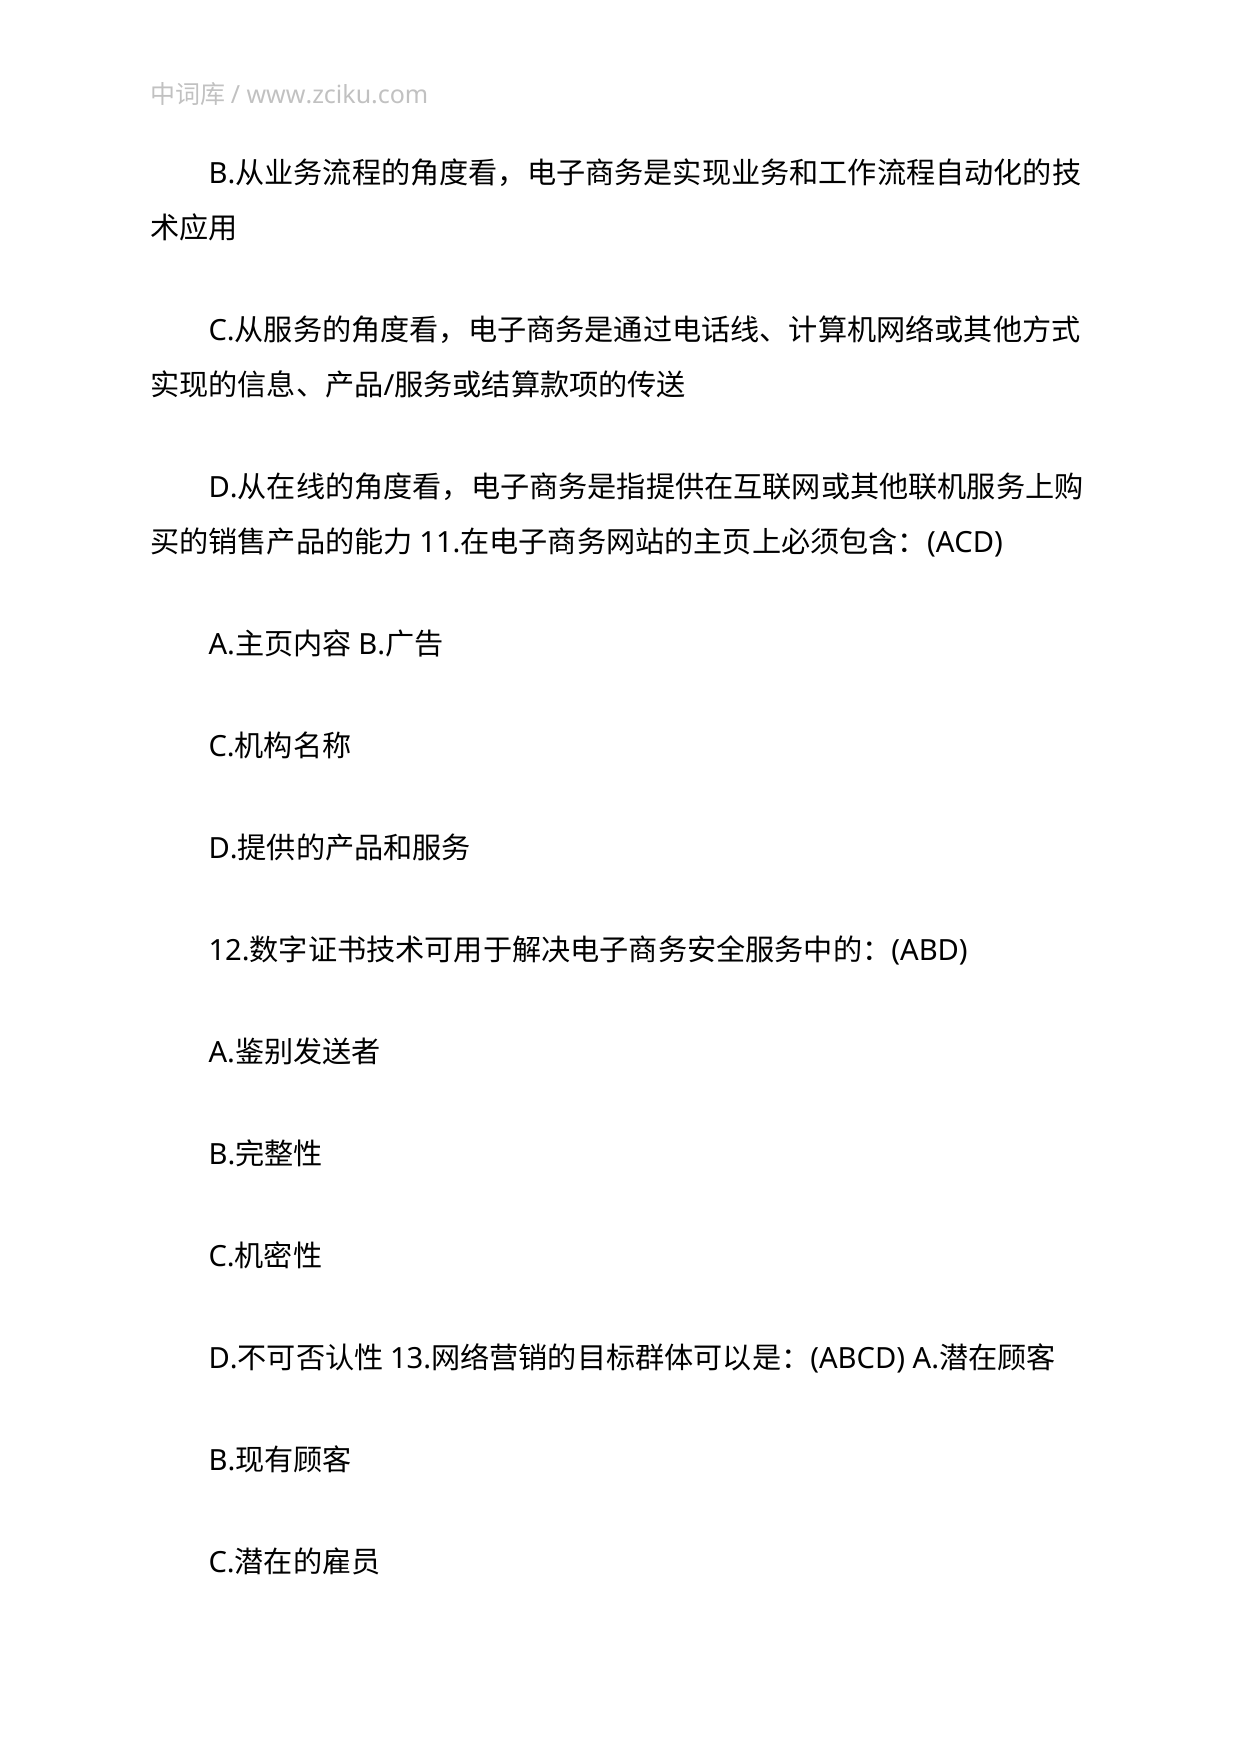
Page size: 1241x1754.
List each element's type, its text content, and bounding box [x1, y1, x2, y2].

text B.完整性 [150, 1131, 1090, 1173]
text C.机密性 [150, 1233, 1090, 1275]
text C.潜在的雇员 [150, 1538, 1090, 1581]
text 12.数字证书技术可用于解决电子商务安全服务中的：(ABD) [150, 927, 1090, 969]
text A.主页内容 B.广告 [150, 621, 1090, 663]
text D.提供的产品和服务 [150, 825, 1090, 867]
text D.从在线的角度看，电子商务是指提供在互联网或其他联机服务上购买的销售产品的能力 11.在电子商务网站的主页上必须包含：(ACD) [150, 464, 1090, 561]
text B.从业务流程的角度看，电子商务是实现业务和工作流程自动化的技术应用 [150, 150, 1090, 247]
text A.鉴别发送者 [150, 1029, 1090, 1071]
text B.现有顾客 [150, 1437, 1090, 1479]
text D.不可否认性 13.网络营销的目标群体可以是：(ABCD) A.潜在顾客 [150, 1334, 1090, 1377]
text C.机构名称 [150, 723, 1090, 765]
text C.从服务的角度看，电子商务是通过电话线、计算机网络或其他方式实现的信息、产品/服务或结算款项的传送 [150, 307, 1090, 404]
